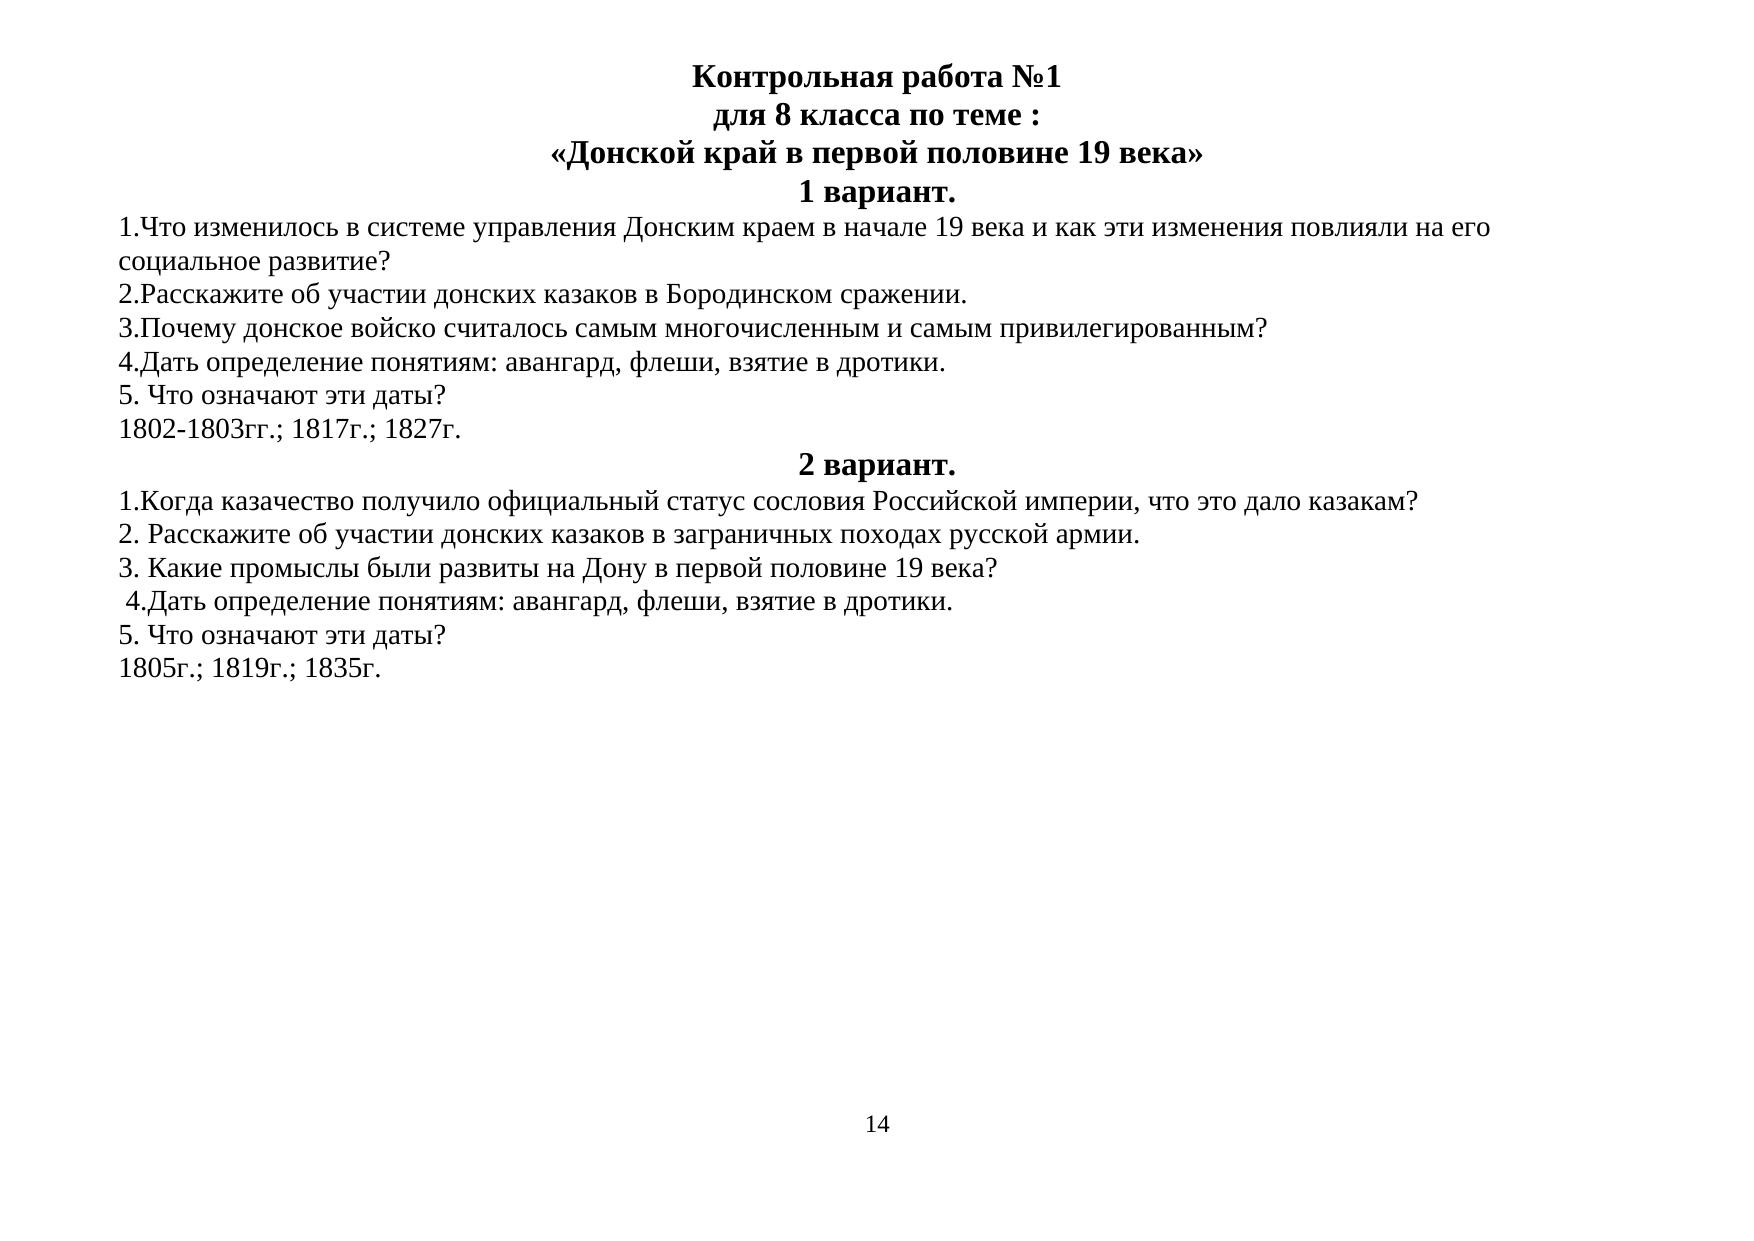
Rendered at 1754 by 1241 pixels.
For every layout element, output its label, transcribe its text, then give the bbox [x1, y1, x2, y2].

text для 8 класса по теме : [118, 94, 1636, 133]
text 3. Какие промыслы были развиты на Дону в первой половине 19 века? [118, 550, 1636, 583]
text 1.Когда казачество получило официальный статус сословия Российской империи, что это дало казакам? [118, 483, 1636, 516]
text 2. Расскажите об участии донских казаков в заграничных походах русской армии. [118, 516, 1636, 550]
text 3.Почему донское войско считалось самым многочисленным и самым привилегированным? [118, 310, 1636, 344]
text 2.Расскажите об участии донских казаков в Бородинском сражении. [118, 277, 1636, 310]
text 1802-1803гг.; 1817г.; 1827г. [118, 411, 1636, 444]
text 4.Дать определение понятиям: авангард, флеши, взятие в дротики. [118, 583, 1636, 617]
text 1 вариант. [118, 171, 1636, 209]
text «Донской край в первой половине 19 века» [118, 133, 1636, 171]
text 5. Что означают эти даты? [118, 377, 1636, 411]
text 5. Что означают эти даты? [118, 617, 1636, 650]
text 1805г.; 1819г.; 1835г. [118, 650, 1636, 684]
text 4.Дать определение понятиям: авангард, флеши, взятие в дротики. [118, 344, 1636, 377]
text Контрольная работа №1 [118, 56, 1636, 94]
text 2 вариант. [118, 444, 1636, 483]
text 1.Что изменилось в системе управления Донским краем в начале 19 века и как эти изменения повлияли на его социальное развитие? [118, 209, 1636, 277]
